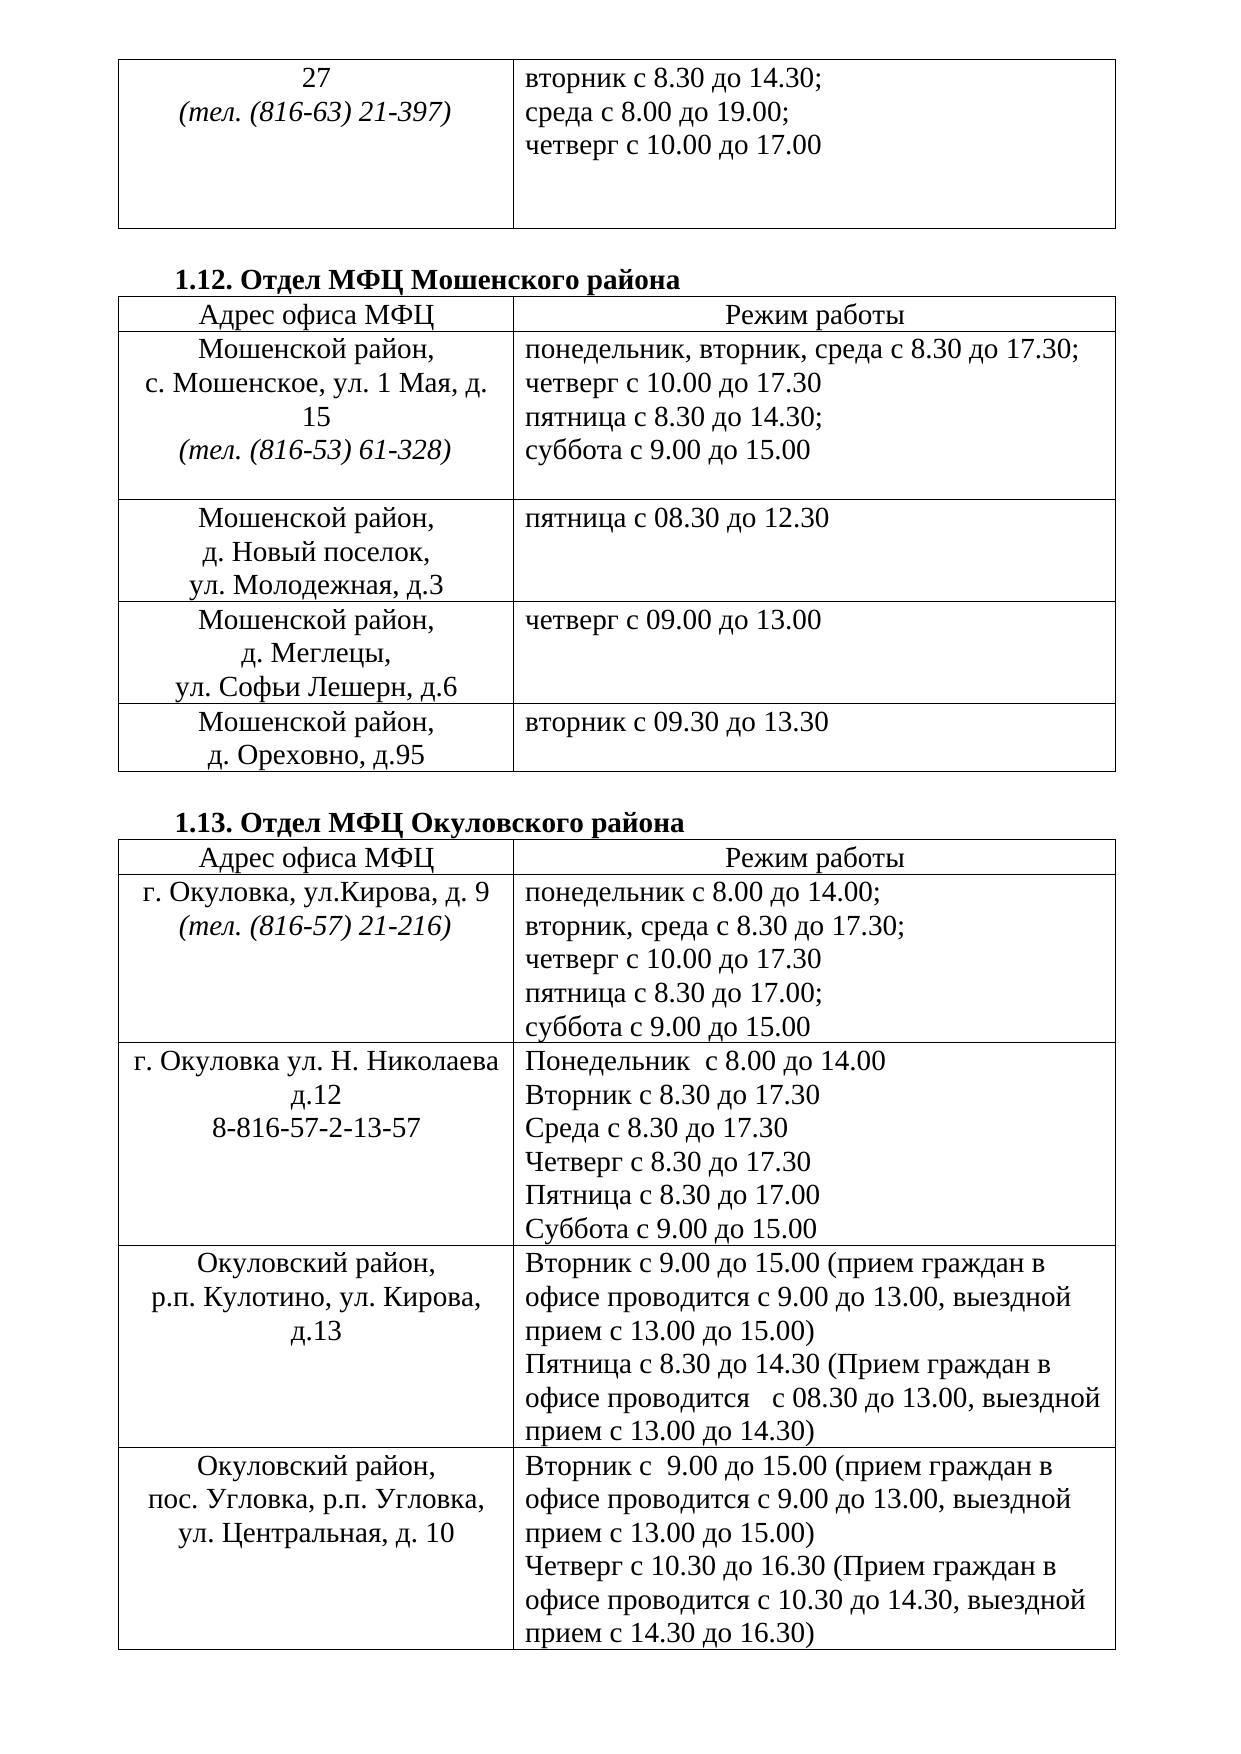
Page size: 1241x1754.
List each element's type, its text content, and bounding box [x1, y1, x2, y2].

table_cell вторник с 09.30 до 13.30 [514, 704, 1115, 771]
table_cell г. Окуловка ул. Н. Николаева д.12 8-816-57-2-13-57 [119, 1043, 513, 1244]
table_cell понедельник с 8.00 до 14.00; вторник, среда с 8.30 до 17.30; четверг с 10.00 до 17.30 пятница с 8.30 до 17.00; суббота с 9.00 до 15.00 [514, 875, 1115, 1042]
table_header Адрес офиса МФЦ [119, 840, 513, 873]
table_header Режим работы [514, 297, 1115, 331]
table_cell г. Окуловка, ул.Кирова, д. 9 (тел. (816-57) 21-216) [119, 875, 513, 1042]
table_cell Вторник с 9.00 до 15.00 (прием граждан в офисе проводится с 9.00 до 13.00, выездной прием с 13.00 до 15.00) Четверг с 10.30 до 16.30 (Прием граждан в офисе проводится с 10.30 до 14.30, выездной прием с 14.30 до 16.30) [514, 1448, 1115, 1649]
table_cell понедельник, вторник, среда с 8.30 до 17.30; четверг с 10.00 до 17.30 пятница с 8.30 до 14.30; суббота с 9.00 до 15.00 [514, 332, 1115, 499]
table_cell Окуловский район, р.п. Кулотино, ул. Кирова, д.13 [119, 1246, 513, 1447]
table_cell Мошенской район, с. Мошенское, ул. 1 Мая, д. 15 (тел. (816-53) 61-328) [119, 332, 513, 499]
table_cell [119, 60, 513, 228]
table_cell четверг с 09.00 до 13.00 [514, 602, 1115, 703]
table_cell пятница с 08.30 до 12.30 [514, 500, 1115, 601]
table_cell Понедельник с 8.00 до 14.00 Вторник с 8.30 до 17.30 Среда с 8.30 до 17.30 Четверг с 8.30 до 17.30 Пятница с 8.30 до 17.00 Суббота с 9.00 до 15.00 [514, 1043, 1115, 1244]
table_header Режим работы [514, 840, 1115, 873]
table_cell Мошенской район, д. Новый поселок, ул. Молодежная, д.3 [119, 500, 513, 601]
table_cell Мошенской район, д. Ореховно, д.95 [119, 704, 513, 771]
table_cell Окуловский район, пос. Угловка, р.п. Угловка, ул. Центральная, д. 10 [119, 1448, 513, 1649]
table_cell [514, 60, 1115, 228]
text 1.13. Отдел МФЦ Окуловского района [118, 805, 1152, 839]
table_cell Вторник с 9.00 до 15.00 (прием граждан в офисе проводится с 9.00 до 13.00, выездной прием с 13.00 до 15.00) Пятница с 8.30 до 14.30 (Прием граждан в офисе проводится с 08.30 до 13.00, выездной прием с 13.00 до 14.30) [514, 1246, 1115, 1447]
table_header Адрес офиса МФЦ [119, 297, 513, 331]
text 1.12. Отдел МФЦ Мошенского района [118, 262, 1152, 296]
table_cell Мошенской район, д. Меглецы, ул. Софьи Лешерн, д.6 [119, 602, 513, 703]
